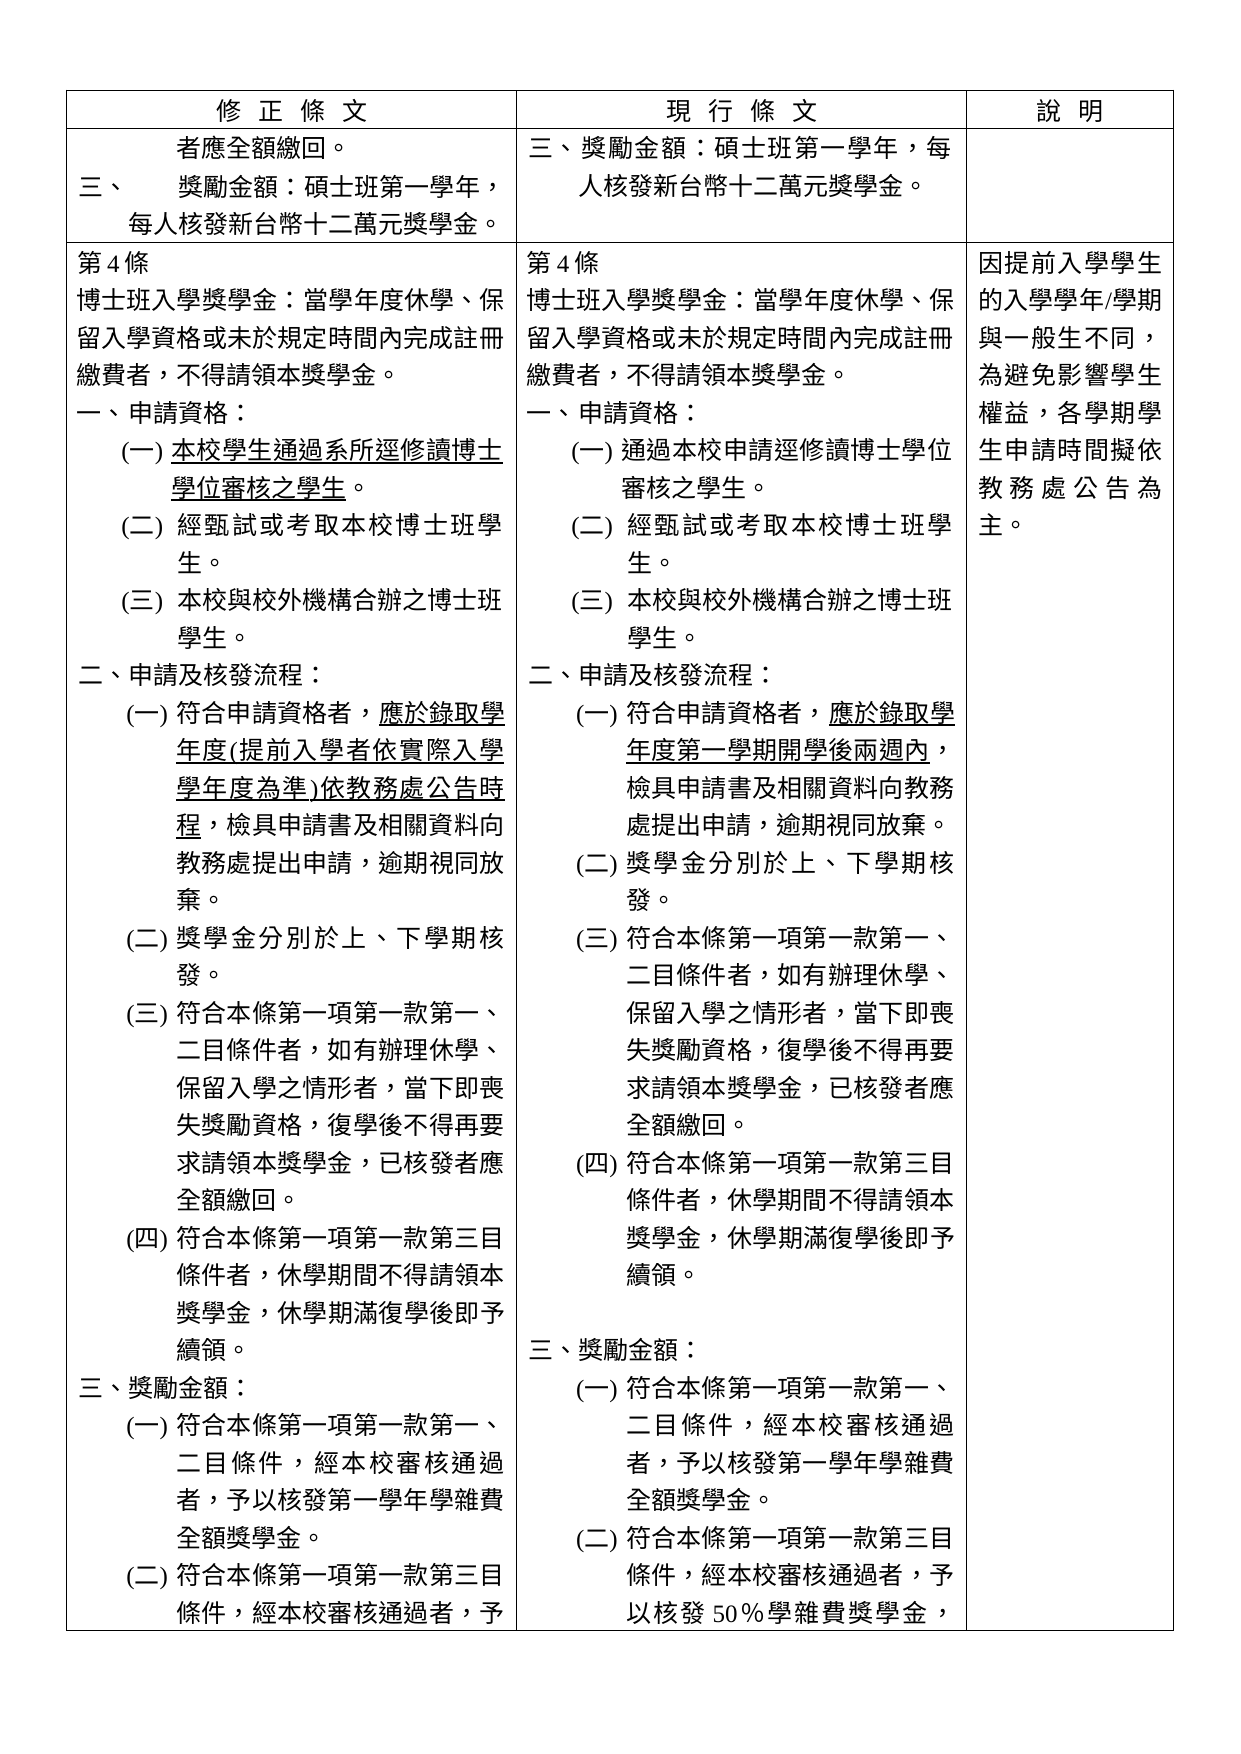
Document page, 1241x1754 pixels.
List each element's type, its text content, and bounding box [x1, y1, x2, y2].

table_header 現 行 條 文 [517, 91, 966, 128]
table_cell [967, 129, 1173, 242]
table_header 修 正 條 文 [67, 91, 516, 128]
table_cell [67, 129, 516, 242]
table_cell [517, 129, 966, 242]
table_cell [517, 243, 966, 1630]
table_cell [67, 243, 516, 1630]
table_header 說 明 [967, 91, 1173, 128]
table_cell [967, 243, 1173, 1630]
